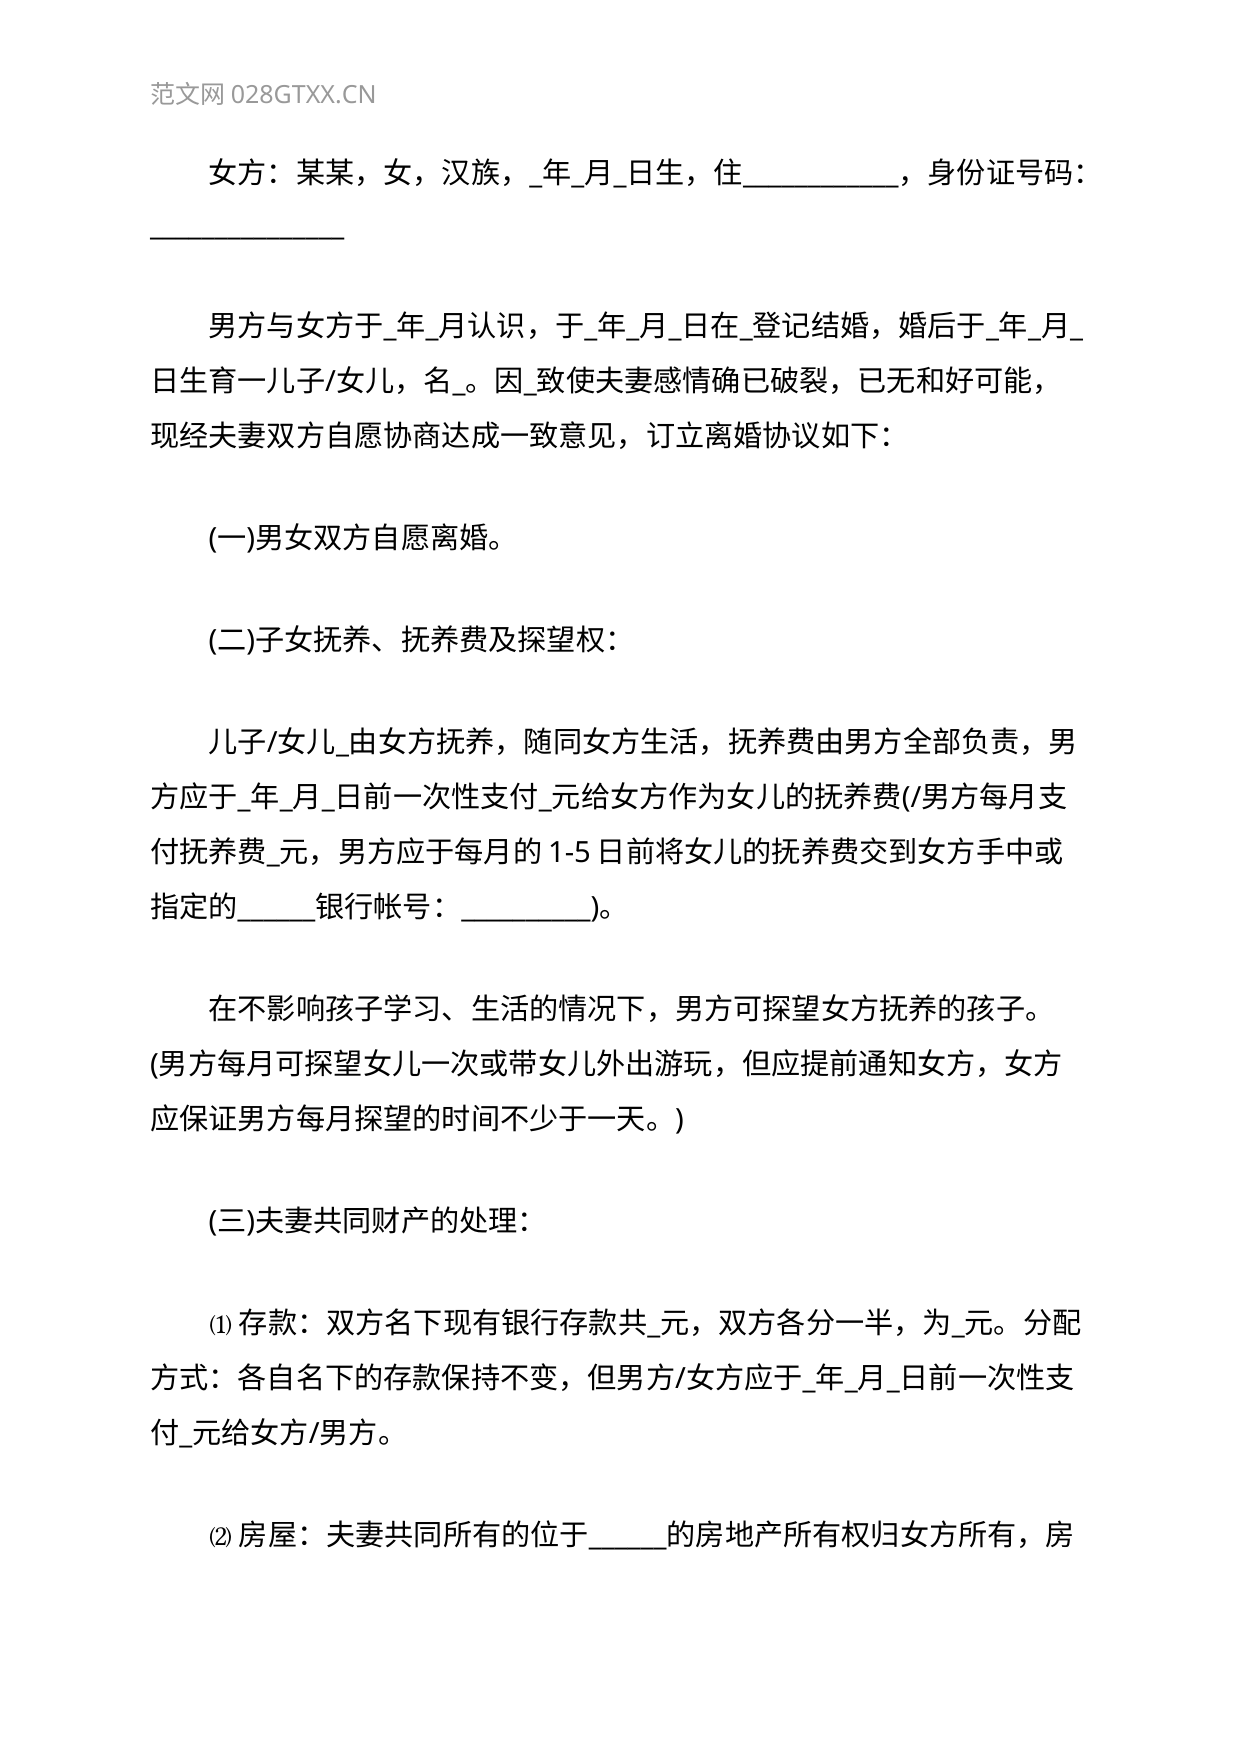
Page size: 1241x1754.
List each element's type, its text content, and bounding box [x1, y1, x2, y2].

text 在不影响孩子学习、生活的情况下，男方可探望女方抚养的孩子。(男方每月可探望女儿一次或带女儿外出游玩，但应提前通知女方，女方应保证男方每月探望的时间不少于一天。) [150, 985, 1090, 1138]
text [150, 1511, 1090, 1554]
text 儿子/女儿_由女方抚养，随同女方生活，抚养费由男方全部负责，男方应于_年_月_日前一次性支付_元给女方作为女儿的抚养费(/男方每月支付抚养费_元，男方应于每月的1-5日前将女儿的抚养费交到女方手中或指定的______银行帐号：__________)。 [150, 718, 1090, 926]
text 男方与女方于_年_月认识，于_年_月_日在_登记结婚，婚后于_年_月_日生育一儿子/女儿，名_。因_致使夫妻感情确已破裂，已无和好可能，现经夫妻双方自愿协商达成一致意见，订立离婚协议如下： [150, 303, 1090, 455]
text 女方：某某，女，汉族，_年_月_日生，住____________，身份证号码：_______________ [150, 150, 1090, 244]
text (一)男女双方自愿离婚。 [150, 514, 1090, 557]
text (二)子女抚养、抚养费及探望权： [150, 616, 1090, 659]
text (三)夫妻共同财产的处理： [150, 1197, 1090, 1240]
text ⑴存款：双方名下现有银行存款共_元，双方各分一半，为_元。分配方式：各自名下的存款保持不变，但男方/女方应于_年_月_日前一次性支付_元给女方/男方。 [150, 1299, 1090, 1452]
